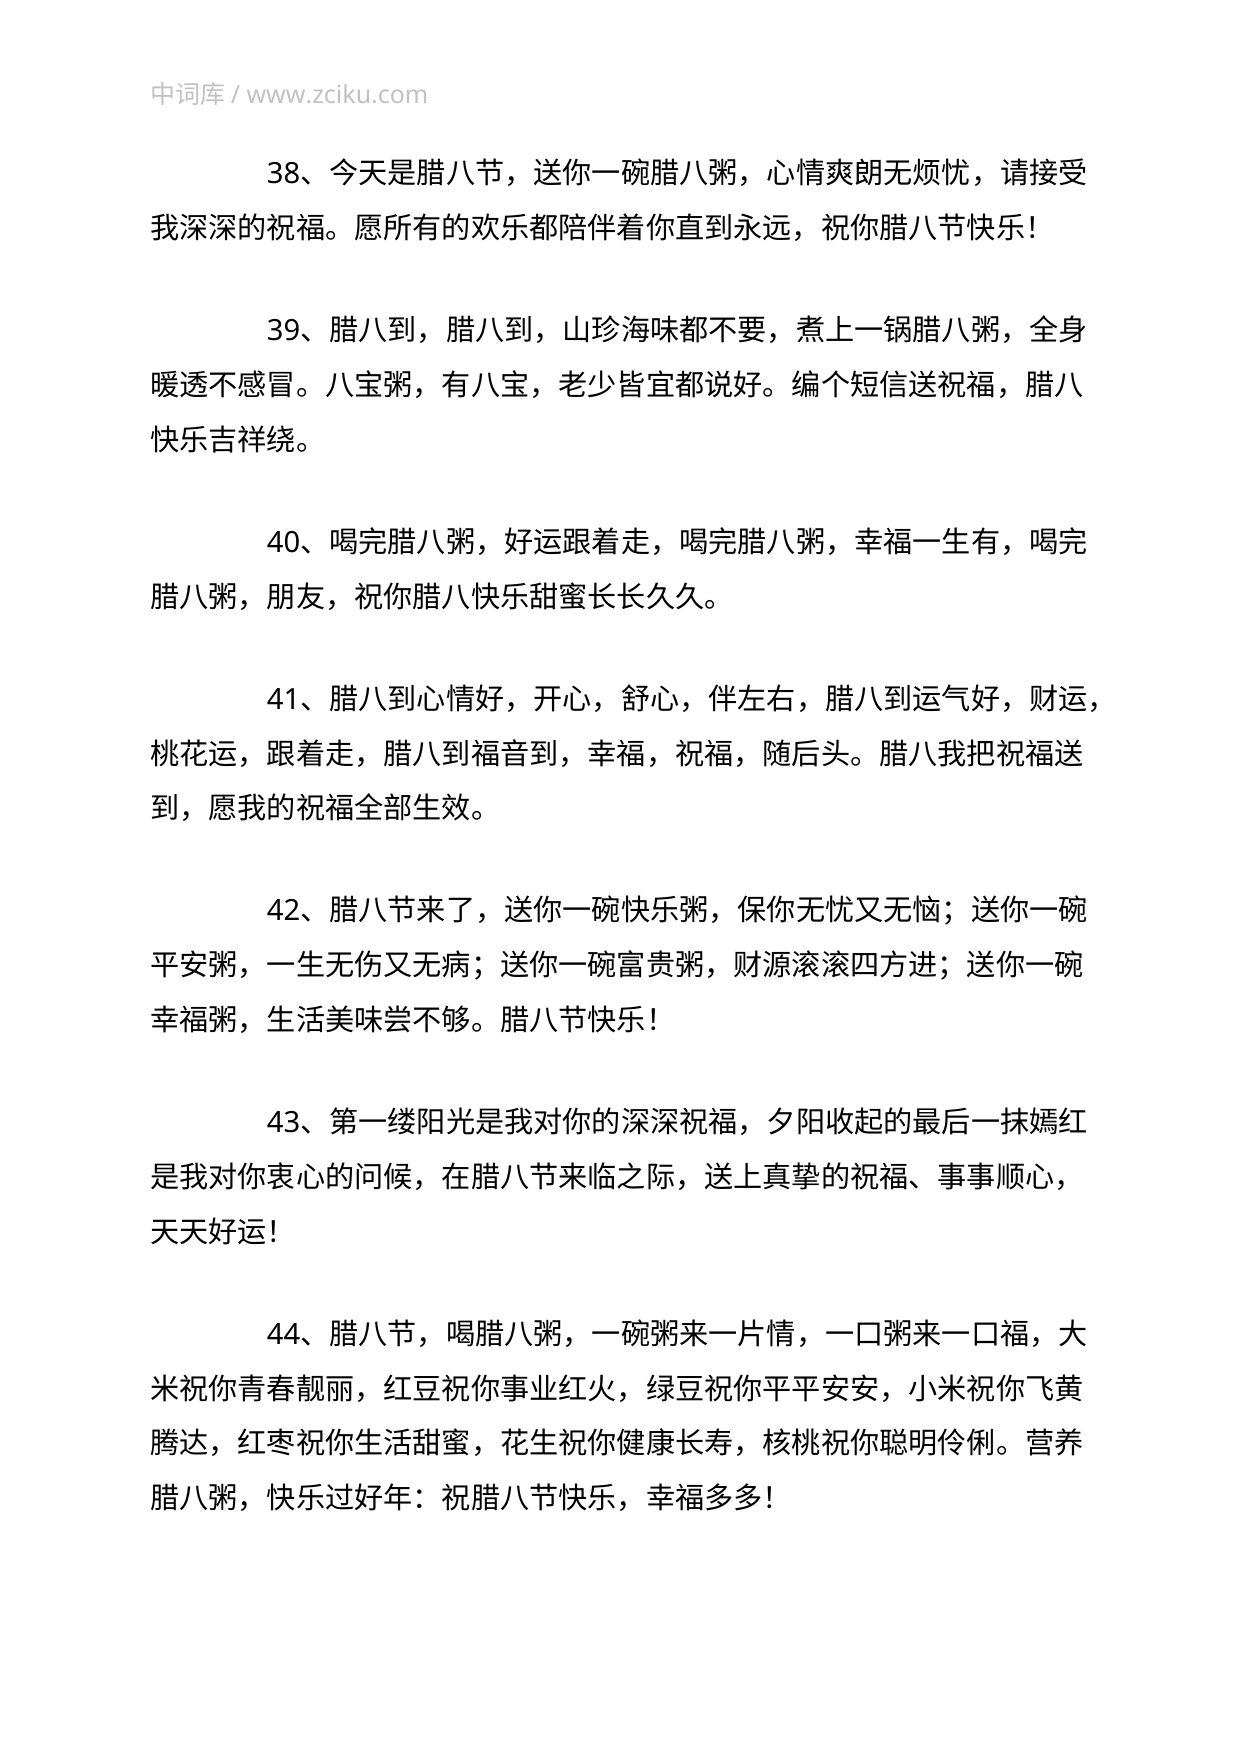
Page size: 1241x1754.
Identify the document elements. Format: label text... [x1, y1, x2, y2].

text 44、腊八节，喝腊八粥，一碗粥来一片情，一口粥来一口福，大米祝你青春靓丽，红豆祝你事业红火，绿豆祝你平平安安，小米祝你飞黄腾达，红枣祝你生活甜蜜，花生祝你健康长寿，核桃祝你聪明伶俐。营养腊八粥，快乐过好年：祝腊八节快乐，幸福多多！ [150, 1310, 1090, 1517]
text 41、腊八到心情好，开心，舒心，伴左右，腊八到运气好，财运，桃花运，跟着走，腊八到福音到，幸福，祝福，随后头。腊八我把祝福送到，愿我的祝福全部生效。 [150, 675, 1090, 827]
text 43、第一缕阳光是我对你的深深祝福，夕阳收起的最后一抹嫣红是我对你衷心的问候，在腊八节来临之际，送上真挚的祝福、事事顺心，天天好运！ [150, 1098, 1090, 1251]
text 40、喝完腊八粥，好运跟着走，喝完腊八粥，幸福一生有，喝完腊八粥，朋友，祝你腊八快乐甜蜜长长久久。 [150, 518, 1090, 616]
text 39、腊八到，腊八到，山珍海味都不要，煮上一锅腊八粥，全身暖透不感冒。八宝粥，有八宝，老少皆宜都说好。编个短信送祝福，腊八快乐吉祥绕。 [150, 307, 1090, 459]
text 38、今天是腊八节，送你一碗腊八粥，心情爽朗无烦忧，请接受我深深的祝福。愿所有的欢乐都陪伴着你直到永远，祝你腊八节快乐！ [150, 150, 1090, 247]
text 42、腊八节来了，送你一碗快乐粥，保你无忧又无恼；送你一碗平安粥，一生无伤又无病；送你一碗富贵粥，财源滚滚四方进；送你一碗幸福粥，生活美味尝不够。腊八节快乐！ [150, 887, 1090, 1039]
